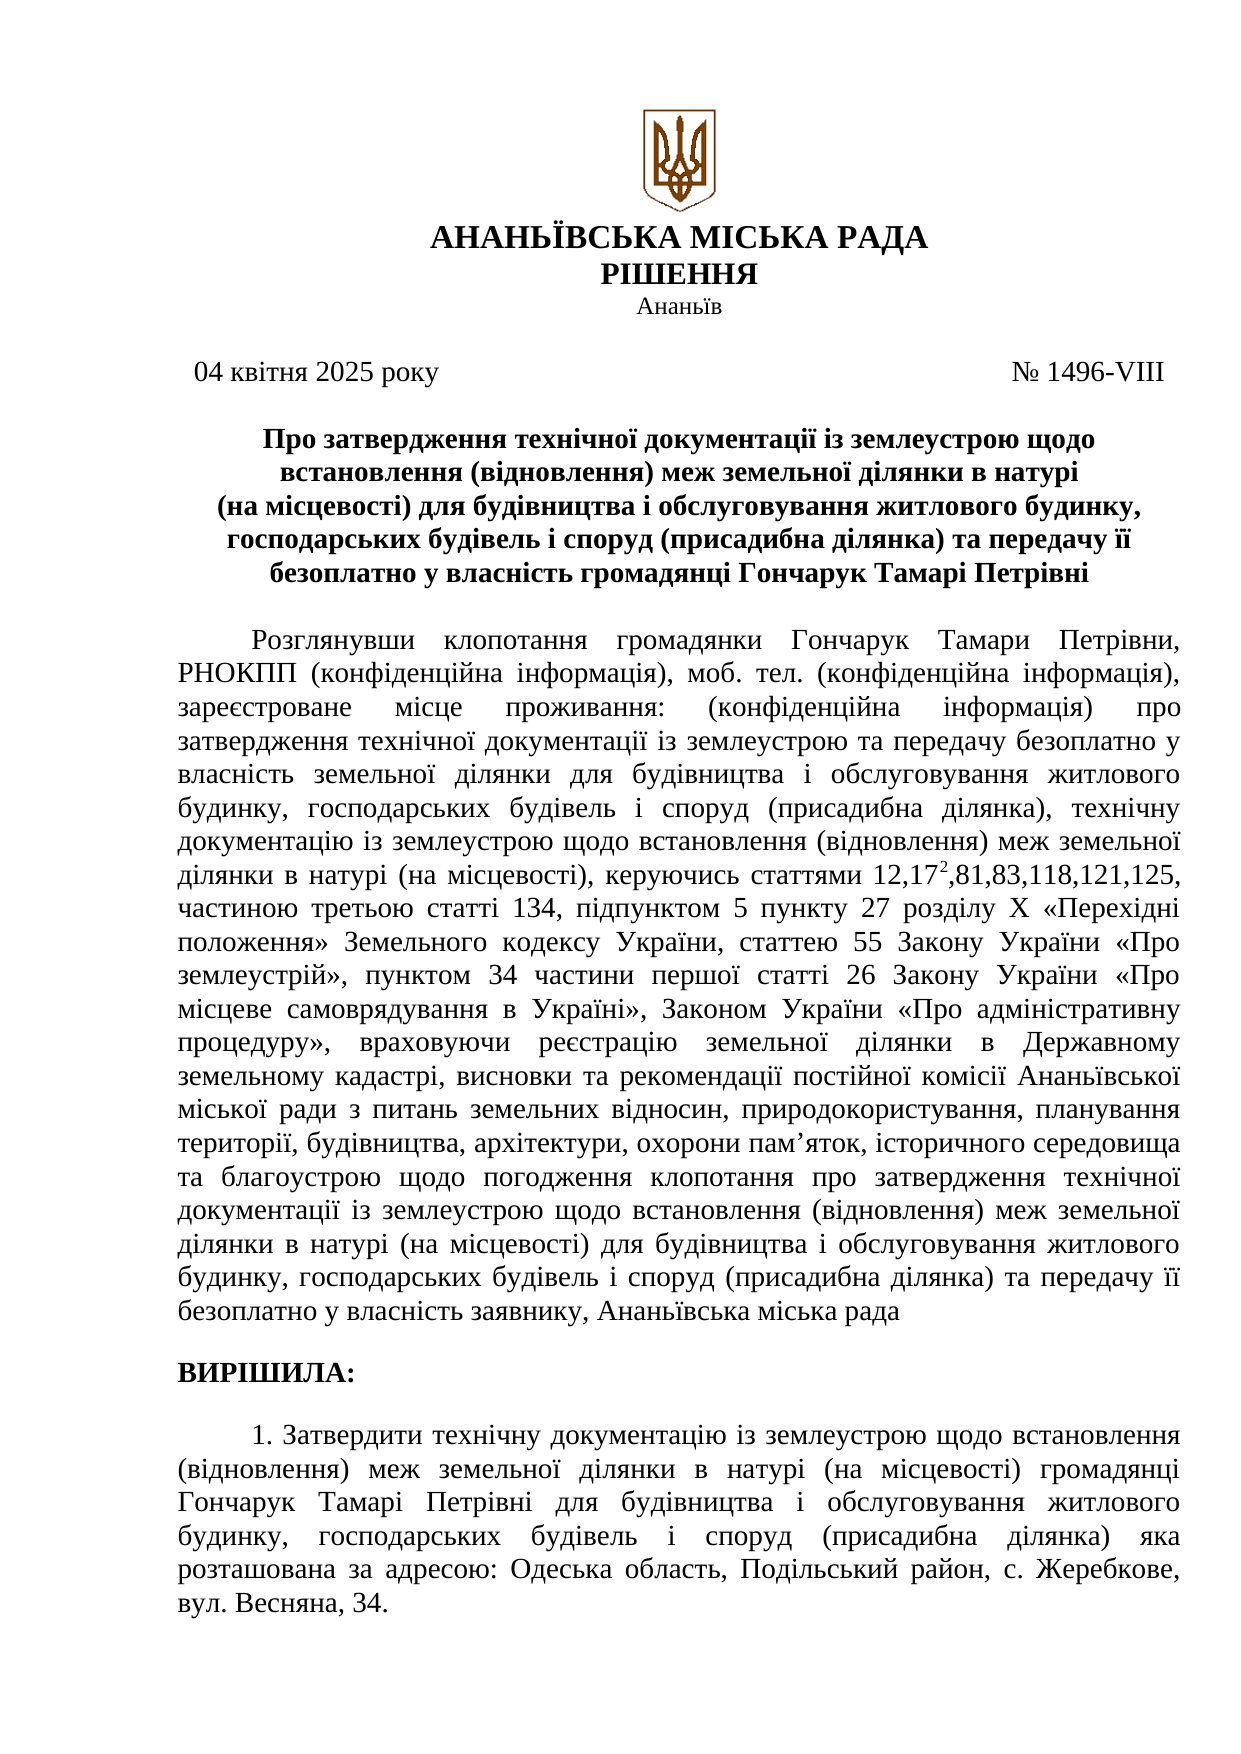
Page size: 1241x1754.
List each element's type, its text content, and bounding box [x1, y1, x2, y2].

picture [636, 103, 723, 218]
text Ананьїв [177, 291, 1181, 320]
text 1. Затвердити технічну документацію із землеустрою щодо встановлення (відновлення) меж земельної ділянки в натурі (на місцевості) громадянці Гончарук Тамарі Петрівні для будівництва і обслуговування житлового будинку, господарських будівель і споруд (присадибна ділянка) яка розташована за адресою: Одеська область, Подільський район, с. Жеребкове, вул. Весняна, 34. [177, 1417, 1181, 1619]
text Розглянувши клопотання громадянки Гончарук Тамари Петрівни, РНОКПП (конфіденційна інформація), моб. тел. (конфіденційна інформація), зареєстроване місце проживання: (конфіденційна інформація) про затвердження технічної документації із землеустрою та передачу безоплатно у власність земельної ділянки для будівництва і обслуговування житлового будинку, господарських будівель і споруд (присадибна ділянка), технічну документацію із землеустрою щодо встановлення (відновлення) меж земельної ділянки в натурі (на місцевості), керуючись статтями 12,172,81,83,118,121,125, частиною третьою статті 134, підпунктом 5 пункту 27 розділу Х «Перехідні положення» Земельного кодексу України, статтею 55 Закону України «Про землеустрій», пунктом 34 частини першої статті 26 Закону України «Про місцеве самоврядування в Україні», Законом України «Про адміністративну процедуру», враховуючи реєстрацію земельної ділянки в Державному земельному кадастрі, висновки та рекомендації постійної комісії Ананьївської міської ради з питань земельних відносин, природокористування, планування території, будівництва, архітектури, охорони пам’яток, історичного середовища та благоустрою щодо погодження клопотання про затвердження технічної документації із землеустрою щодо встановлення (відновлення) меж земельної ділянки в натурі (на місцевості) для будівництва і обслуговування житлового будинку, господарських будівель і споруд (присадибна ділянка) та передачу її безоплатно у власність заявнику, Ананьївська міська рада [177, 622, 1181, 1326]
text Про затвердження технічної документації із землеустрою щодо встановлення (відновлення) меж земельної ділянки в натурі (на місцевості) для будівництва і обслуговування житлового будинку, господарських будівель і споруд (присадибна ділянка) та передачу її безоплатно у власність громадянці Гончарук Тамарі Петрівні [177, 421, 1181, 588]
text АНАНЬЇВСЬКА МІСЬКА РАДА [177, 217, 1181, 256]
text ВИРІШИЛА: [177, 1355, 1181, 1389]
text РІШЕННЯ [177, 256, 1181, 291]
text 04 квітня 2025 року № 1496-VІІІ [177, 354, 1181, 387]
